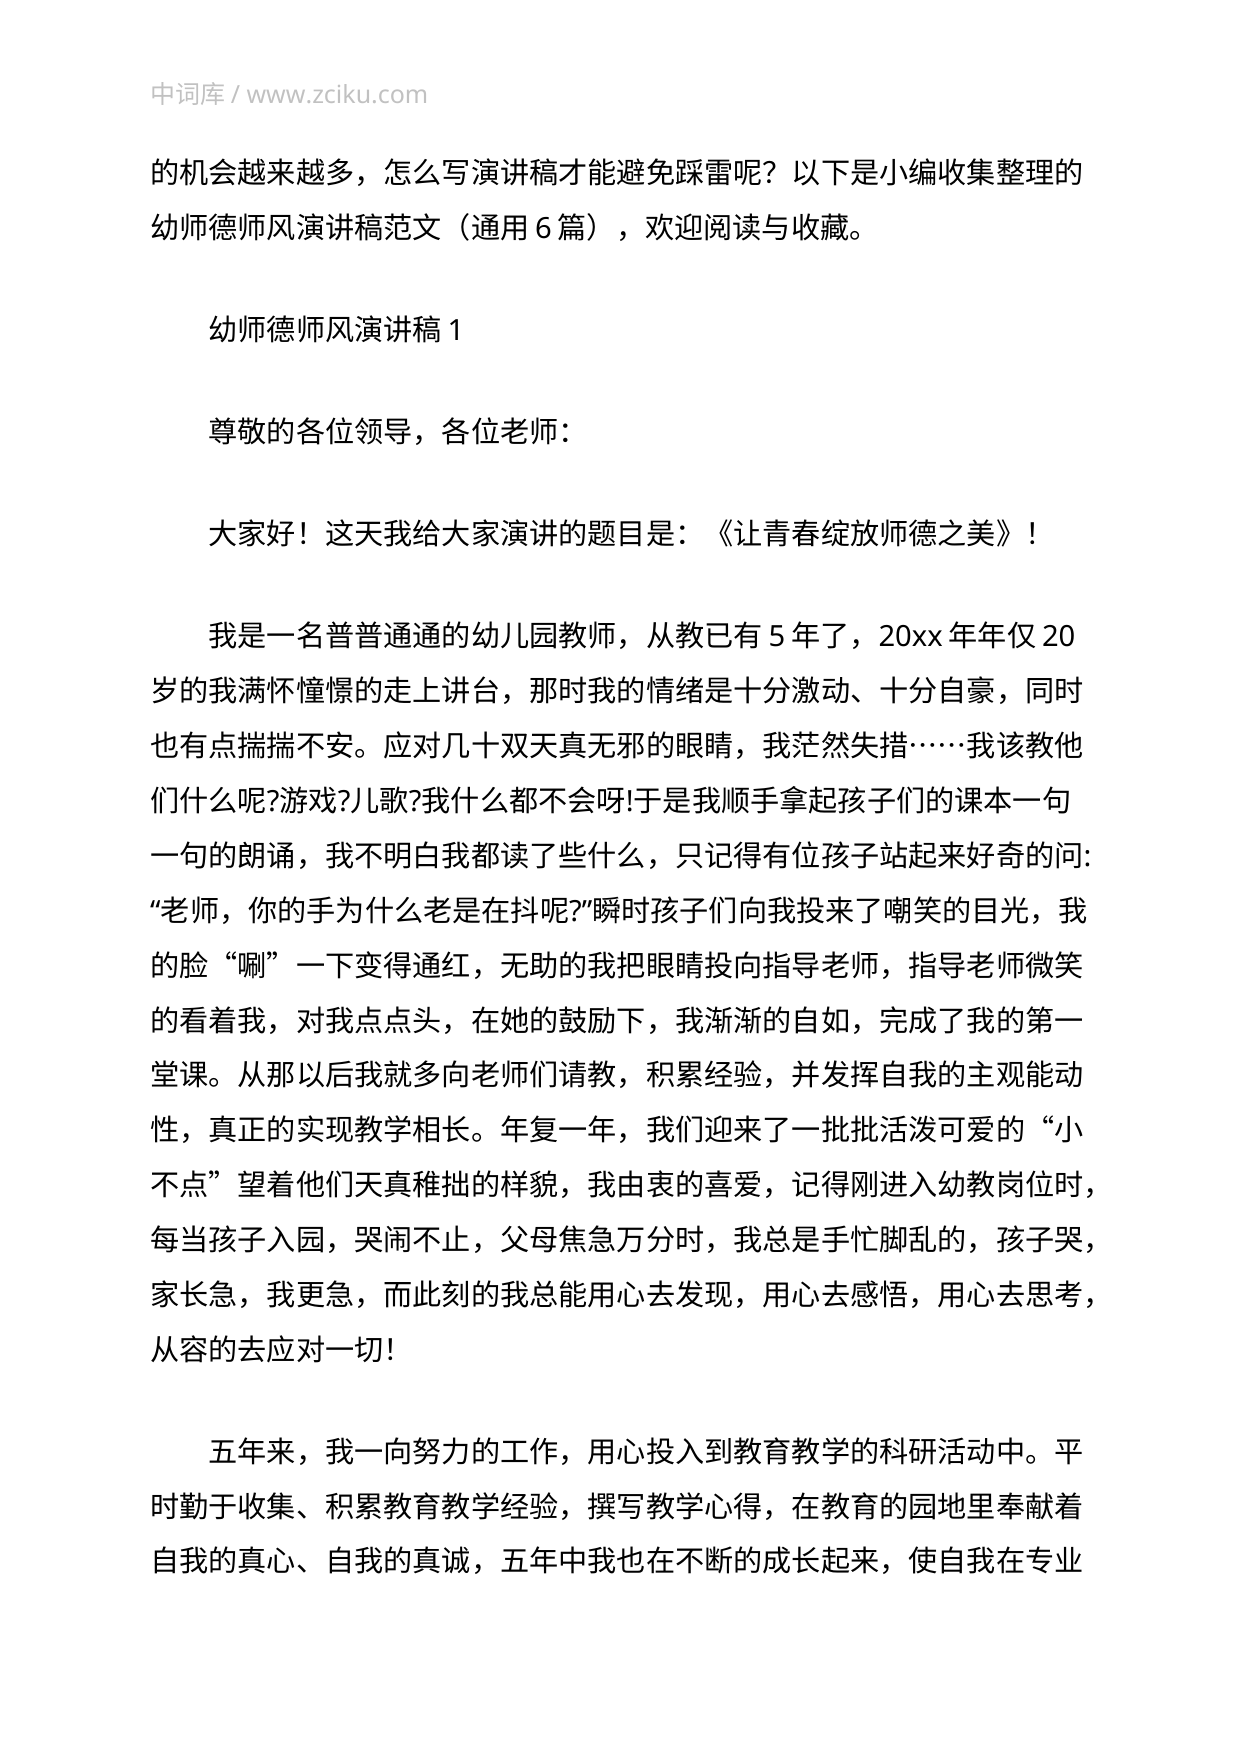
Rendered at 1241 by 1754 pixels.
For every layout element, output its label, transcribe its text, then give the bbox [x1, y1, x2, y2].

text 幼师德师风演讲稿1 [150, 307, 1090, 349]
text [150, 150, 1090, 247]
text 尊敬的各位领导，各位老师： [150, 409, 1090, 451]
text 大家好！这天我给大家演讲的题目是：《让青春绽放师德之美》！ [150, 511, 1090, 553]
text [150, 1428, 1090, 1580]
text 我是一名普普通通的幼儿园教师，从教已有5年了，20xx年年仅20岁的我满怀憧憬的走上讲台，那时我的情绪是十分激动、十分自豪，同时也有点揣揣不安。应对几十双天真无邪的眼睛，我茫然失措……我该教他们什么呢?游戏?儿歌?我什么都不会呀!于是我顺手拿起孩子们的课本一句一句的朗诵，我不明白我都读了些什么，只记得有位孩子站起来好奇的问:“老师，你的手为什么老是在抖呢?”瞬时孩子们向我投来了嘲笑的目光，我的脸“唰”一下变得通红，无助的我把眼睛投向指导老师，指导老师微笑的看着我，对我点点头，在她的鼓励下，我渐渐的自如，完成了我的第一堂课。从那以后我就多向老师们请教，积累经验，并发挥自我的主观能动性，真正的实现教学相长。年复一年，我们迎来了一批批活泼可爱的“小不点”望着他们天真稚拙的样貌，我由衷的喜爱，记得刚进入幼教岗位时，每当孩子入园，哭闹不止，父母焦急万分时，我总是手忙脚乱的，孩子哭，家长急，我更急，而此刻的我总能用心去发现，用心去感悟，用心去思考，从容的去应对一切！ [150, 612, 1090, 1369]
